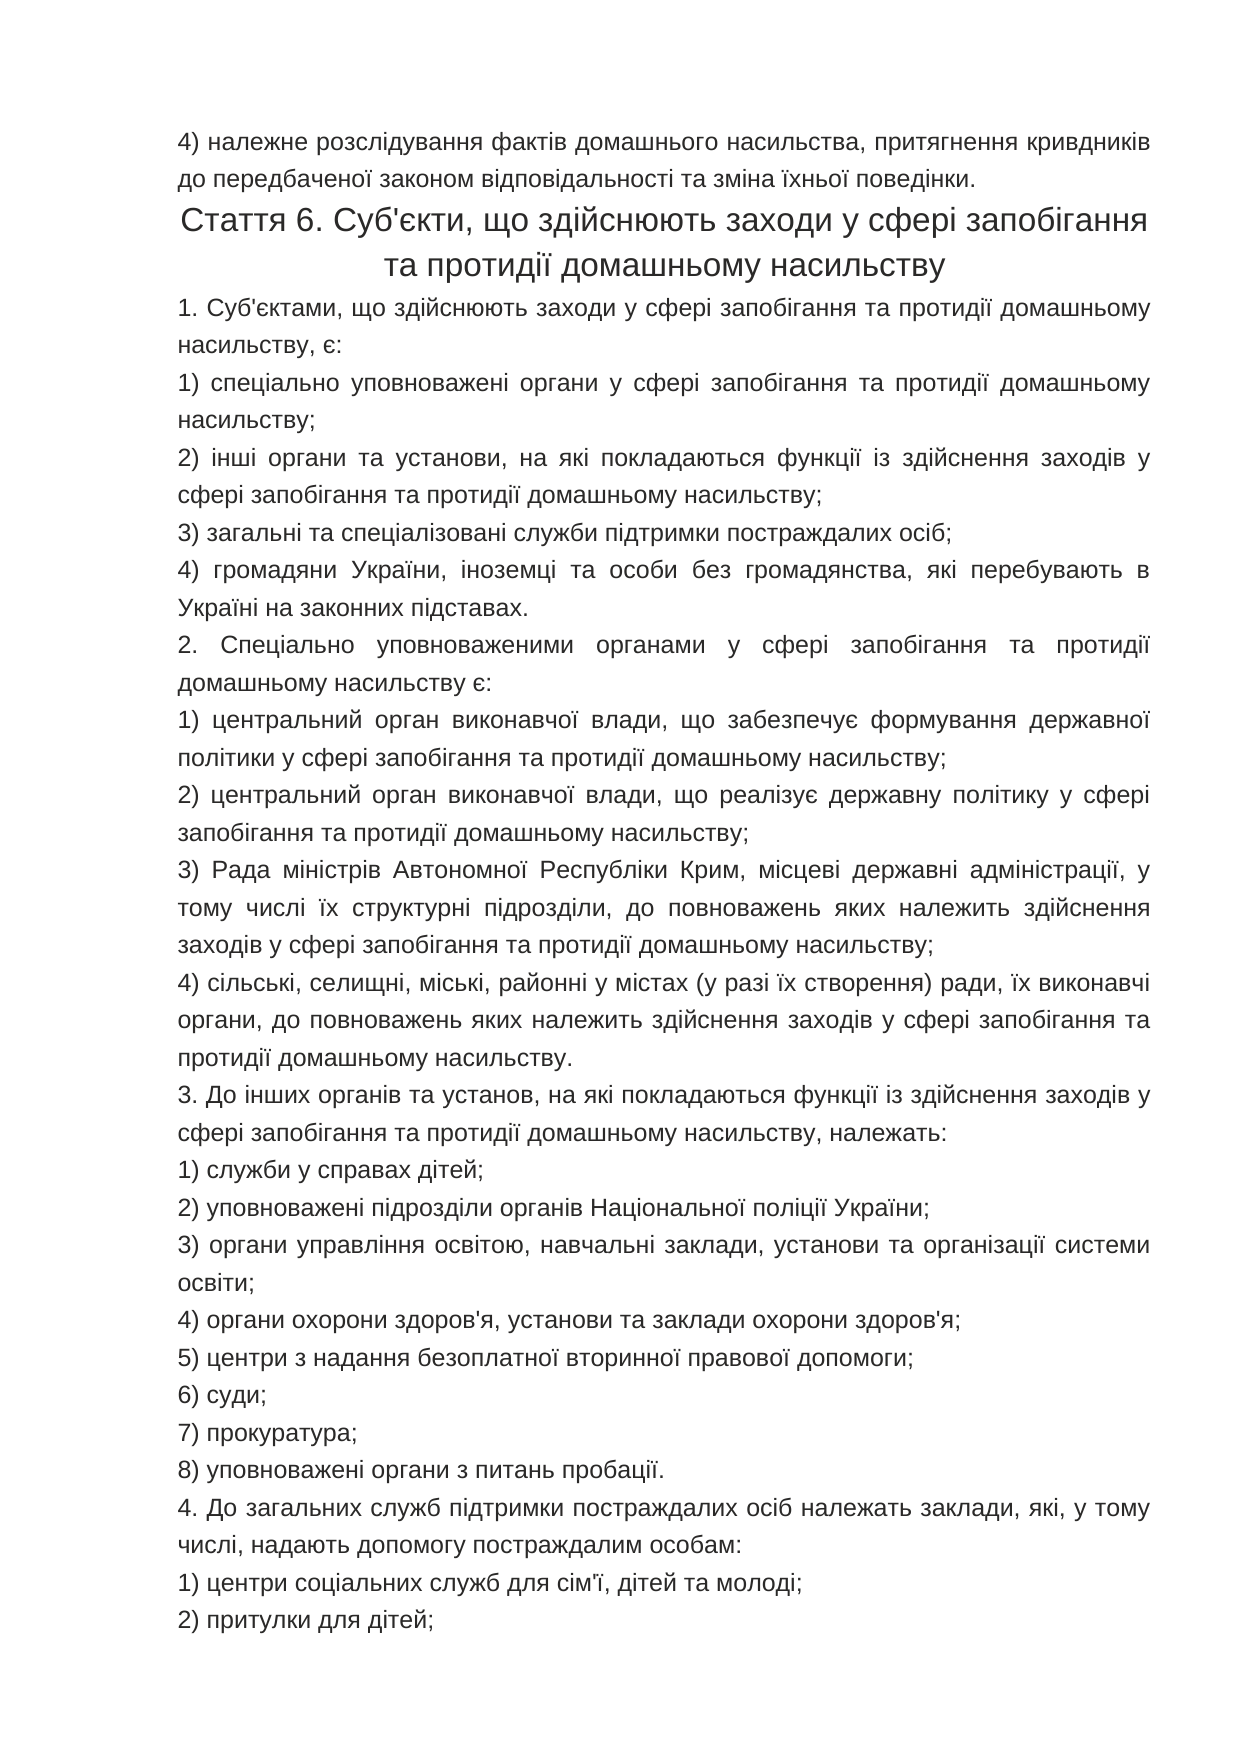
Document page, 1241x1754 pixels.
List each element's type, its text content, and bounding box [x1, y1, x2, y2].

text 6) суди; [177, 1371, 1152, 1409]
text 1) спеціально уповноважені органи у сфері запобігання та протидії домашньому насильству; [177, 359, 1152, 434]
text 4) органи охорони здоров'я, установи та заклади охорони здоров'я; [177, 1296, 1152, 1334]
text 1. Суб'єктами, що здійснюють заходи у сфері запобігання та протидії домашньому насильству, є: [177, 284, 1152, 359]
text 4) громадяни України, іноземці та особи без громадянства, які перебувають в Україні на законних підставах. [177, 546, 1152, 621]
text 4) належне розслідування фактів домашнього насильства, притягнення кривдників до передбаченої законом відповідальності та зміна їхньої поведінки. [177, 118, 1152, 193]
text 2) притулки для дітей; [177, 1596, 1152, 1634]
text 2) уповноважені підрозділи органів Національної поліції України; [177, 1184, 1152, 1221]
text 3. До інших органів та установ, на які покладаються функції із здійснення заходів у сфері запобігання та протидії домашньому насильству, належать: [177, 1071, 1152, 1146]
text 1) служби у справах дітей; [177, 1146, 1152, 1184]
text 7) прокуратура; [177, 1409, 1152, 1446]
text 5) центри з надання безоплатної вторинної правової допомоги; [177, 1334, 1152, 1371]
text 2. Спеціально уповноваженими органами у сфері запобігання та протидії домашньому насильству є: [177, 621, 1152, 696]
text 8) уповноважені органи з питань пробації. [177, 1446, 1152, 1484]
text Стаття 6. Суб'єкти, що здійснюють заходи у сфері запобігання та протидії домашньому насильству [177, 193, 1152, 284]
text 4. До загальних служб підтримки постраждалих осіб належать заклади, які, у тому числі, надають допомогу постраждалим особам: [177, 1484, 1152, 1559]
text 1) центри соціальних служб для сім'ї, дітей та молоді; [177, 1559, 1152, 1596]
text 1) центральний орган виконавчої влади, що забезпечує формування державної політики у сфері запобігання та протидії домашньому насильству; [177, 696, 1152, 771]
text 3) Рада міністрів Автономної Республіки Крим, місцеві державні адміністрації, у тому числі їх структурні підрозділи, до повноважень яких належить здійснення заходів у сфері запобігання та протидії домашньому насильству; [177, 846, 1152, 959]
text 2) центральний орган виконавчої влади, що реалізує державну політику у сфері запобігання та протидії домашньому насильству; [177, 771, 1152, 846]
text 3) загальні та спеціалізовані служби підтримки постраждалих осіб; [177, 509, 1152, 546]
text 4) сільські, селищні, міські, районні у містах (у разі їх створення) ради, їх виконавчі органи, до повноважень яких належить здійснення заходів у сфері запобігання та протидії домашньому насильству. [177, 959, 1152, 1071]
text 3) органи управління освітою, навчальні заклади, установи та організації системи освіти; [177, 1221, 1152, 1296]
text 2) інші органи та установи, на які покладаються функції із здійснення заходів у сфері запобігання та протидії домашньому насильству; [177, 434, 1152, 509]
